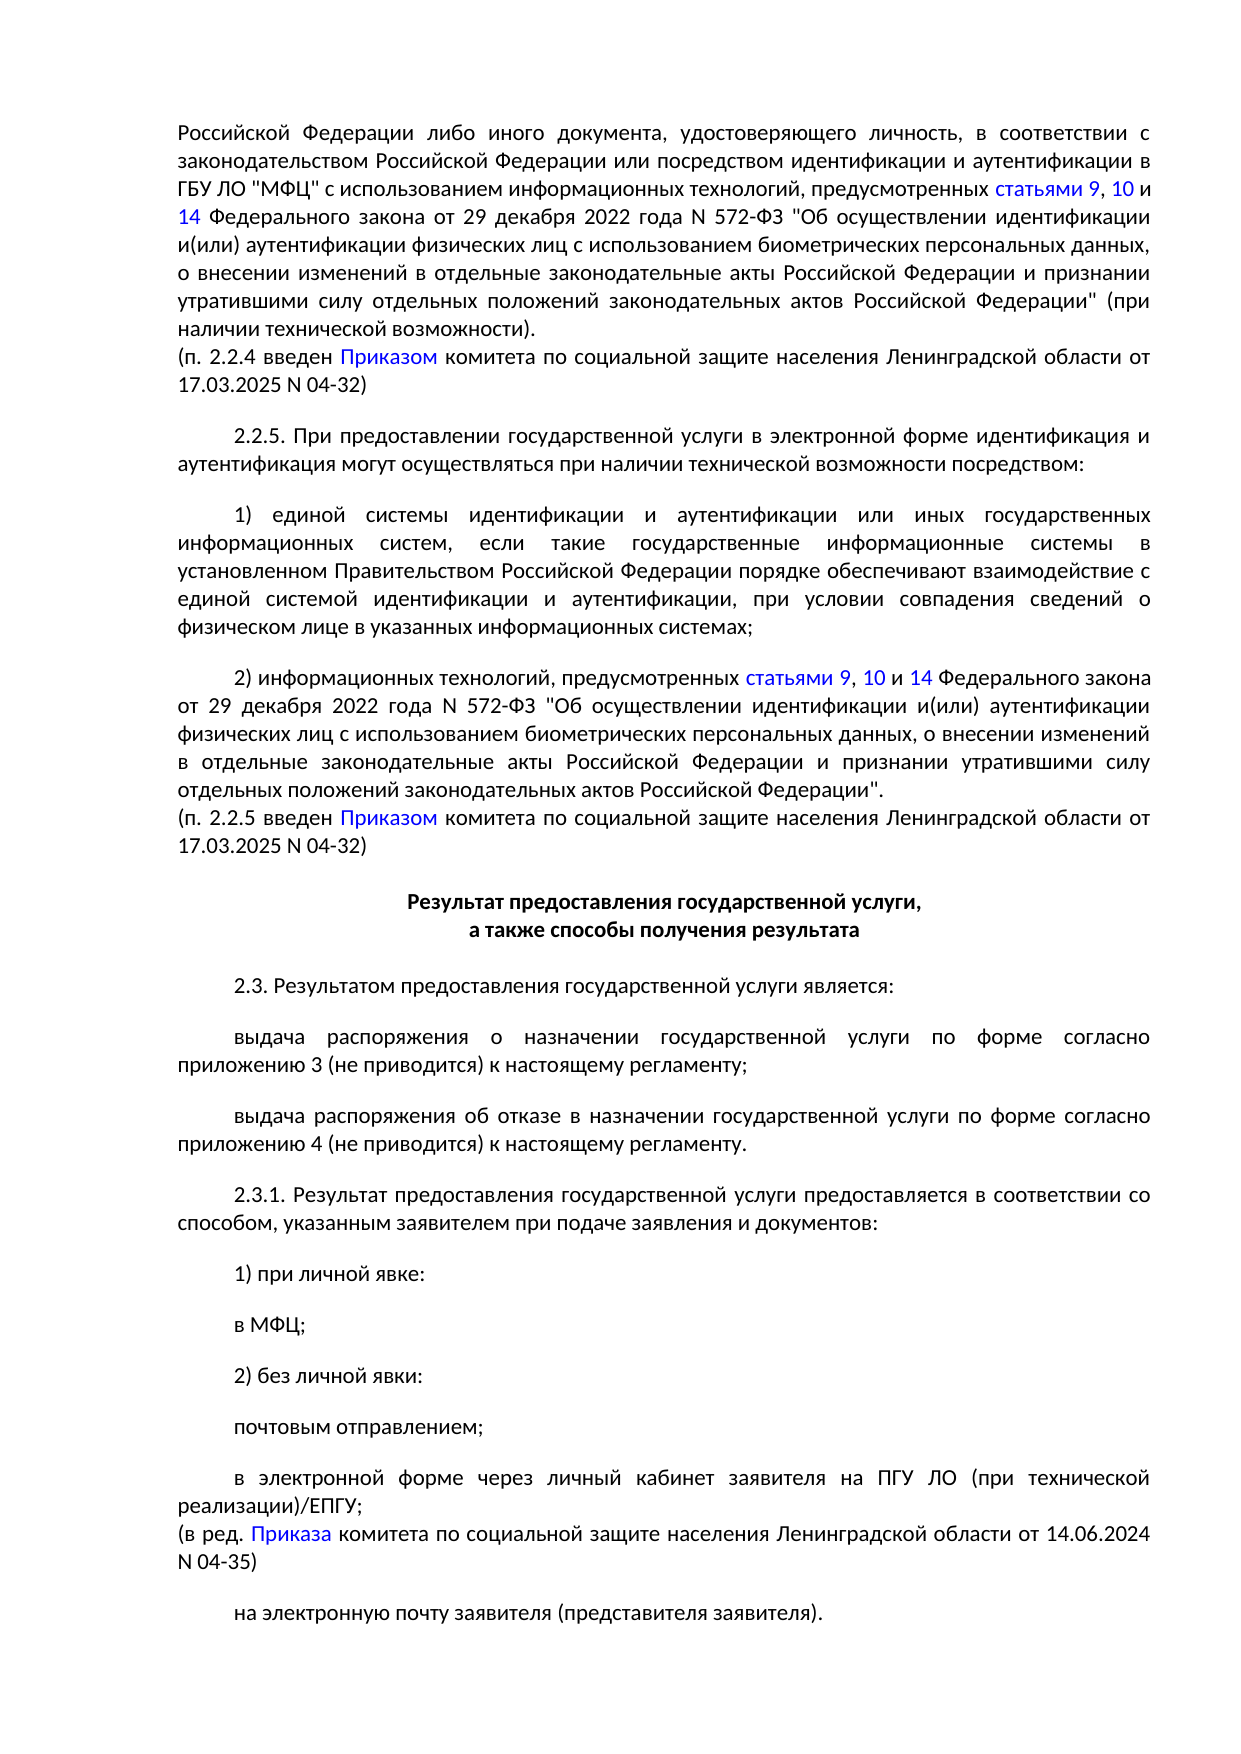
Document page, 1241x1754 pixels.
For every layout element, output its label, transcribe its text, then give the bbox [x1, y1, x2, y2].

title а также способы получения результата [177, 915, 1152, 943]
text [177, 118, 1152, 342]
text почтовым отправлением; [177, 1412, 1152, 1440]
text 2.2.5. При предоставлении государственной услуги в электронной форме идентификация и аутентификация могут осуществляться при наличии технической возможности посредством: [177, 421, 1152, 477]
text (в ред. Приказа комитета по социальной защите населения Ленинградской области от 14.06.2024 N 04-35) [177, 1519, 1152, 1575]
text (п. 2.2.5 введен Приказом комитета по социальной защите населения Ленинградской области от 17.03.2025 N 04-32) [177, 803, 1152, 859]
text 2) информационных технологий, предусмотренных статьями 9, 10 и 14 Федерального закона от 29 декабря 2022 года N 572-ФЗ "Об осуществлении идентификации и(или) аутентификации физических лиц с использованием биометрических персональных данных, о внесении изменений в отдельные законодательные акты Российской Федерации и признании утратившими силу отдельных положений законодательных актов Российской Федерации". [177, 663, 1152, 803]
text выдача распоряжения о назначении государственной услуги по форме согласно приложению 3 (не приводится) к настоящему регламенту; [177, 1022, 1152, 1078]
text 2.3. Результатом предоставления государственной услуги является: [177, 971, 1152, 999]
text в электронной форме через личный кабинет заявителя на ПГУ ЛО (при технической реализации)/ЕПГУ; [177, 1463, 1152, 1519]
text 2) без личной явки: [177, 1361, 1152, 1389]
text (п. 2.2.4 введен Приказом комитета по социальной защите населения Ленинградской области от 17.03.2025 N 04-32) [177, 342, 1152, 398]
text в МФЦ; [177, 1310, 1152, 1338]
text 1) единой системы идентификации и аутентификации или иных государственных информационных систем, если такие государственные информационные системы в установленном Правительством Российской Федерации порядке обеспечивают взаимодействие с единой системой идентификации и аутентификации, при условии совпадения сведений о физическом лице в указанных информационных системах; [177, 500, 1152, 640]
text 2.3.1. Результат предоставления государственной услуги предоставляется в соответствии со способом, указанным заявителем при подаче заявления и документов: [177, 1180, 1152, 1236]
text выдача распоряжения об отказе в назначении государственной услуги по форме согласно приложению 4 (не приводится) к настоящему регламенту. [177, 1101, 1152, 1157]
text на электронную почту заявителя (представителя заявителя). [177, 1598, 1152, 1626]
title Результат предоставления государственной услуги, [177, 887, 1152, 915]
text 1) при личной явке: [177, 1259, 1152, 1287]
